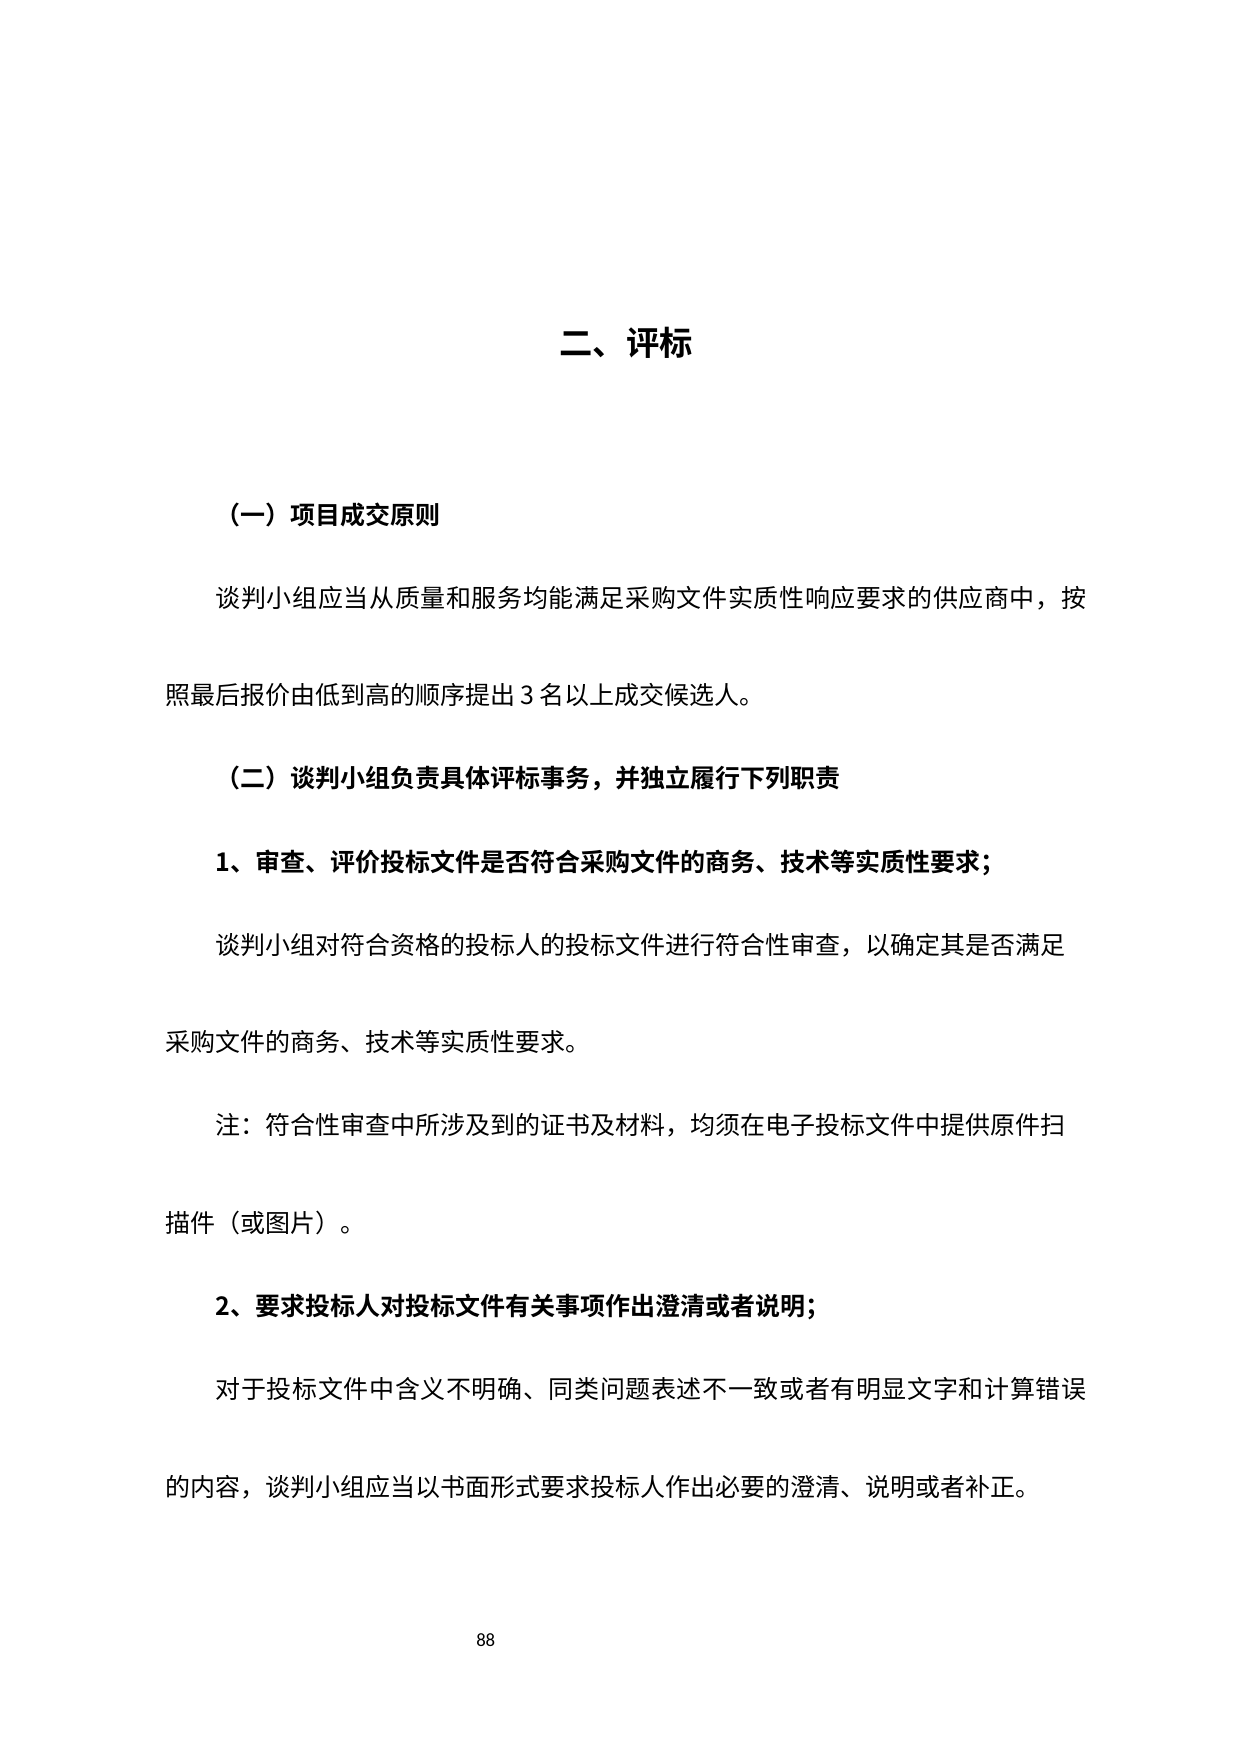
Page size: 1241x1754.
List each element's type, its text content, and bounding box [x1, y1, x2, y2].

text 谈判小组应当从质量和服务均能满足采购文件实质性响应要求的供应商中，按照最后报价由低到高的顺序提出3名以上成交候选人。 [165, 564, 1087, 726]
text 谈判小组对符合资格的投标人的投标文件进行符合性审查，以确定其是否满足采购文件的商务、技术等实质性要求。 [165, 911, 1087, 1073]
text 注：符合性审查中所涉及到的证书及材料，均须在电子投标文件中提供原件扫描件（或图片）。 [165, 1091, 1087, 1254]
text 1、审查、评价投标文件是否符合采购文件的商务、技术等实质性要求； [165, 828, 1087, 893]
text 2、要求投标人对投标文件有关事项作出澄清或者说明； [165, 1272, 1087, 1337]
text （一）项目成交原则 [165, 481, 1087, 546]
text （二）谈判小组负责具体评标事务，并独立履行下列职责 [165, 744, 1087, 809]
text 二、评标 [165, 309, 1087, 374]
text 对于投标文件中含义不明确、同类问题表述不一致或者有明显文字和计算错误的内容，谈判小组应当以书面形式要求投标人作出必要的澄清、说明或者补正。 [165, 1355, 1087, 1518]
